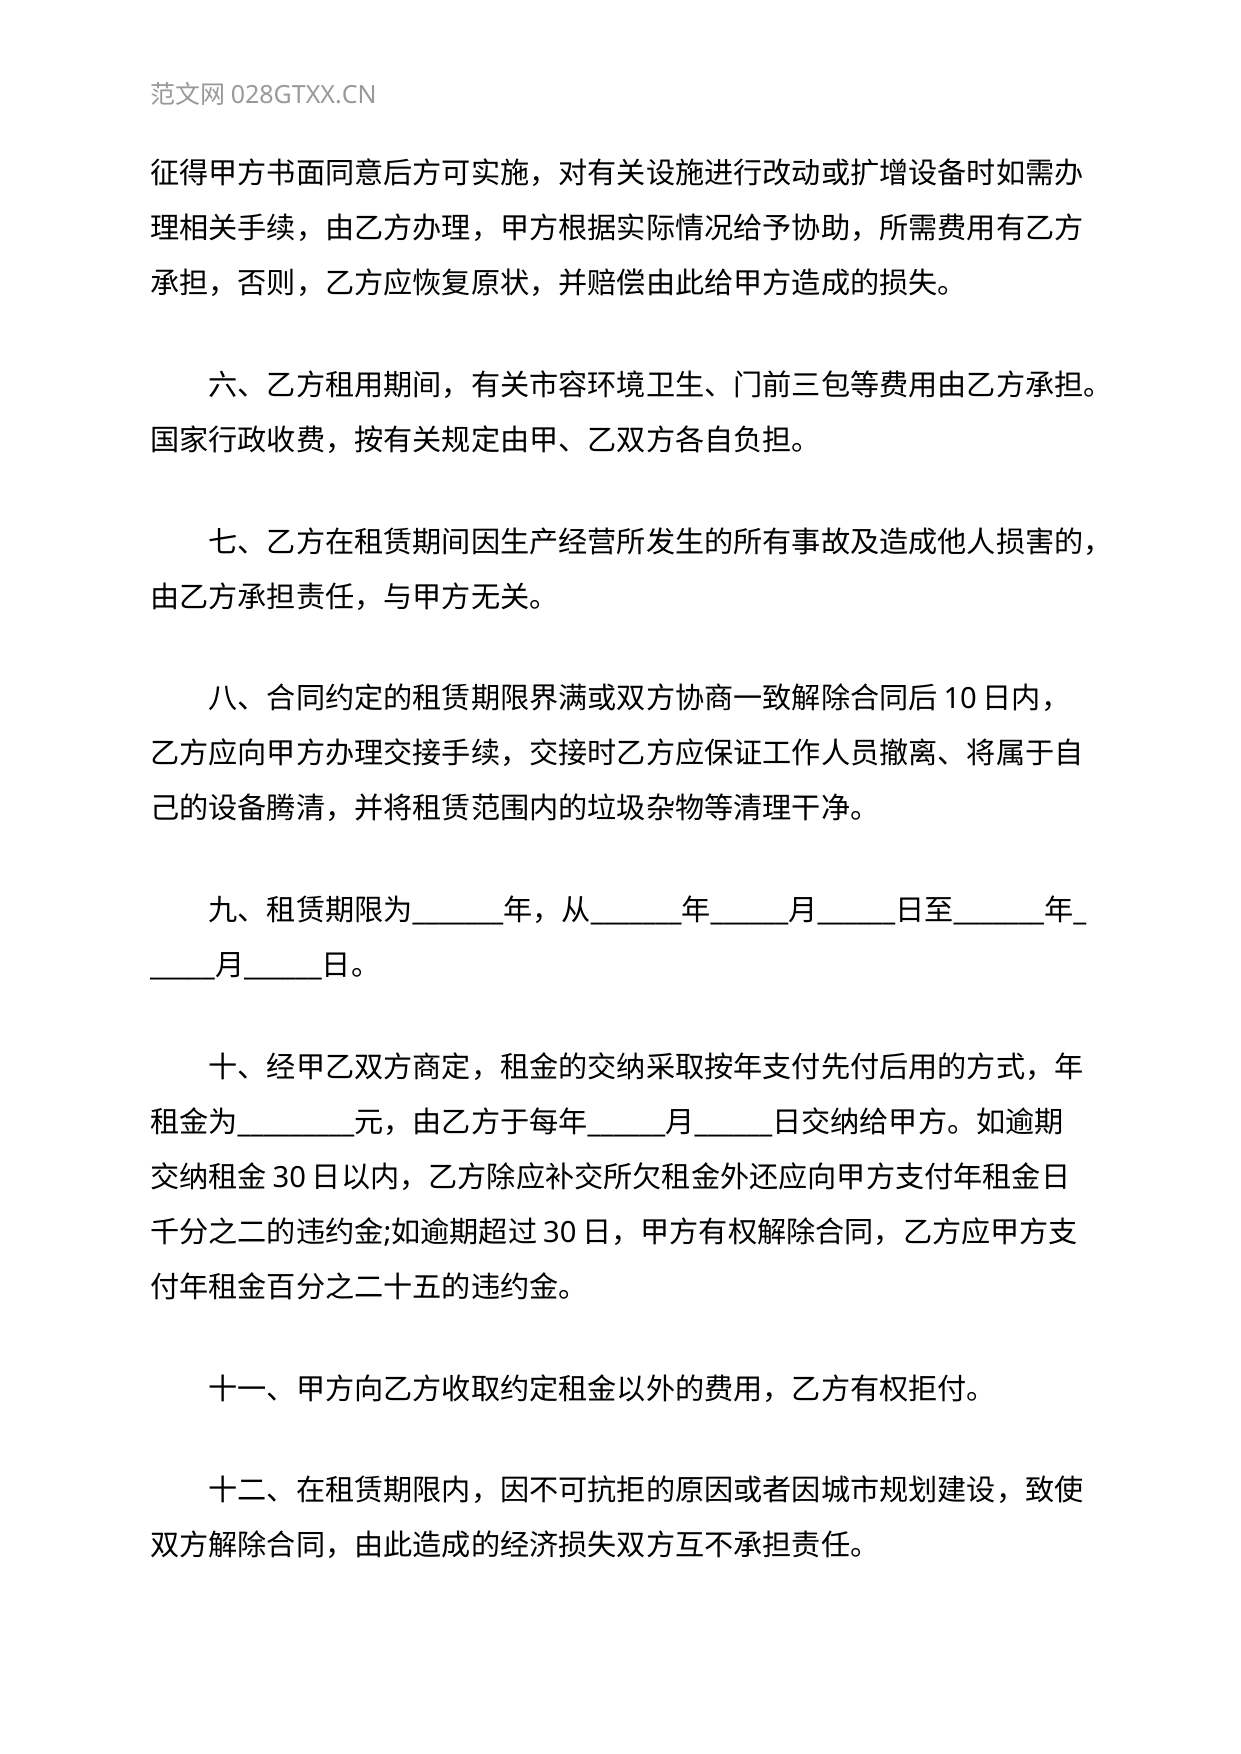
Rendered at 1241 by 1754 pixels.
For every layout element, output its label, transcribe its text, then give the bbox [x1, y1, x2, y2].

text 十、经甲乙双方商定，租金的交纳采取按年支付先付后用的方式，年租金为_________元，由乙方于每年______月______日交纳给甲方。如逾期交纳租金30日以内，乙方除应补交所欠租金外还应向甲方支付年租金日千分之二的违约金;如逾期超过30日，甲方有权解除合同，乙方应甲方支付年租金百分之二十五的违约金。 [150, 1043, 1090, 1306]
text 九、租赁期限为_______年，从_______年______月______日至_______年______月______日。 [150, 887, 1090, 984]
text 八、合同约定的租赁期限界满或双方协商一致解除合同后10日内，乙方应向甲方办理交接手续，交接时乙方应保证工作人员撤离、将属于自己的设备腾清，并将租赁范围内的垃圾杂物等清理干净。 [150, 675, 1090, 827]
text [150, 150, 1090, 302]
text 十一、甲方向乙方收取约定租金以外的费用，乙方有权拒付。 [150, 1365, 1090, 1407]
text 七、乙方在租赁期间因生产经营所发生的所有事故及造成他人损害的，由乙方承担责任，与甲方无关。 [150, 518, 1090, 615]
text 十二、在租赁期限内，因不可抗拒的原因或者因城市规划建设，致使双方解除合同，由此造成的经济损失双方互不承担责任。 [150, 1467, 1090, 1564]
text 六、乙方租用期间，有关市容环境卫生、门前三包等费用由乙方承担。国家行政收费，按有关规定由甲、乙双方各自负担。 [150, 362, 1090, 459]
